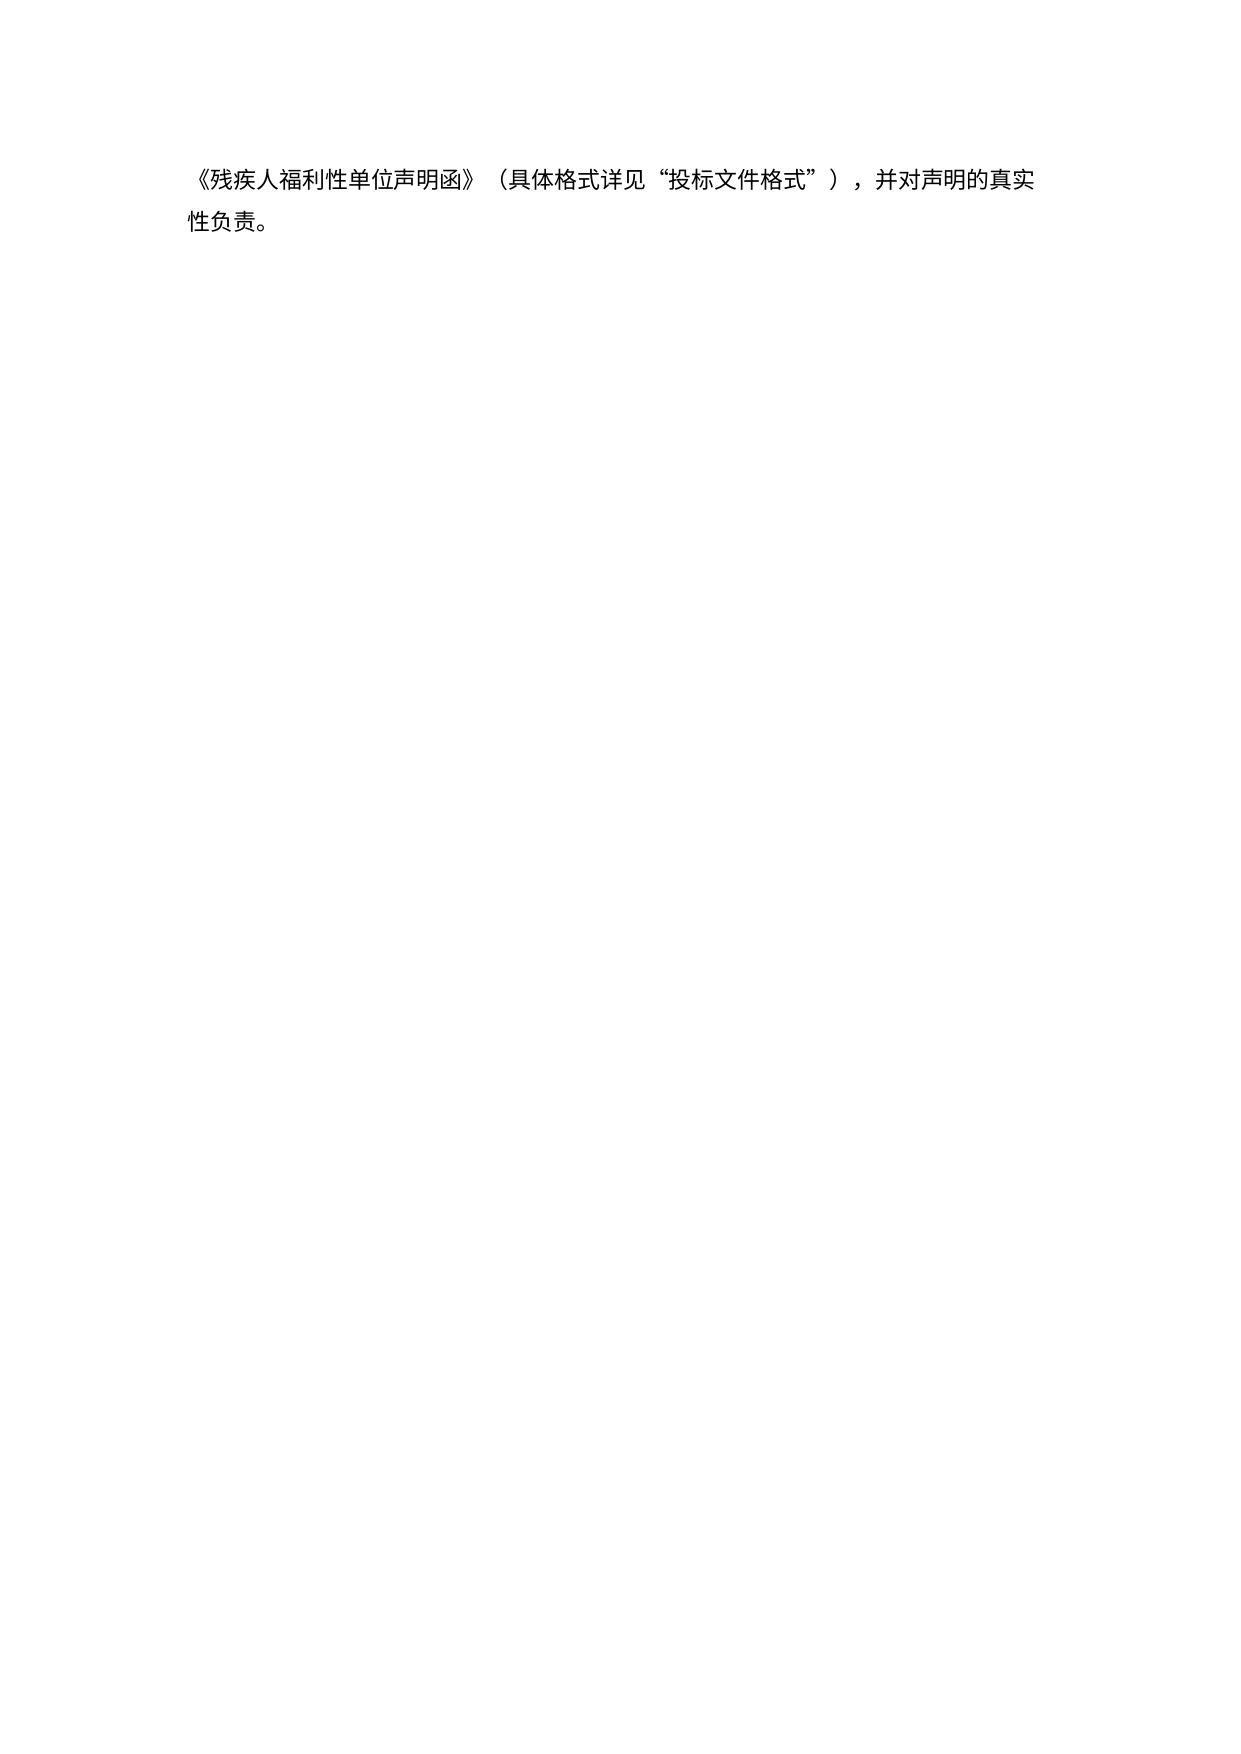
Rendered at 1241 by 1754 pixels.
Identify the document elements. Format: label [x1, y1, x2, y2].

text [187, 162, 1053, 237]
